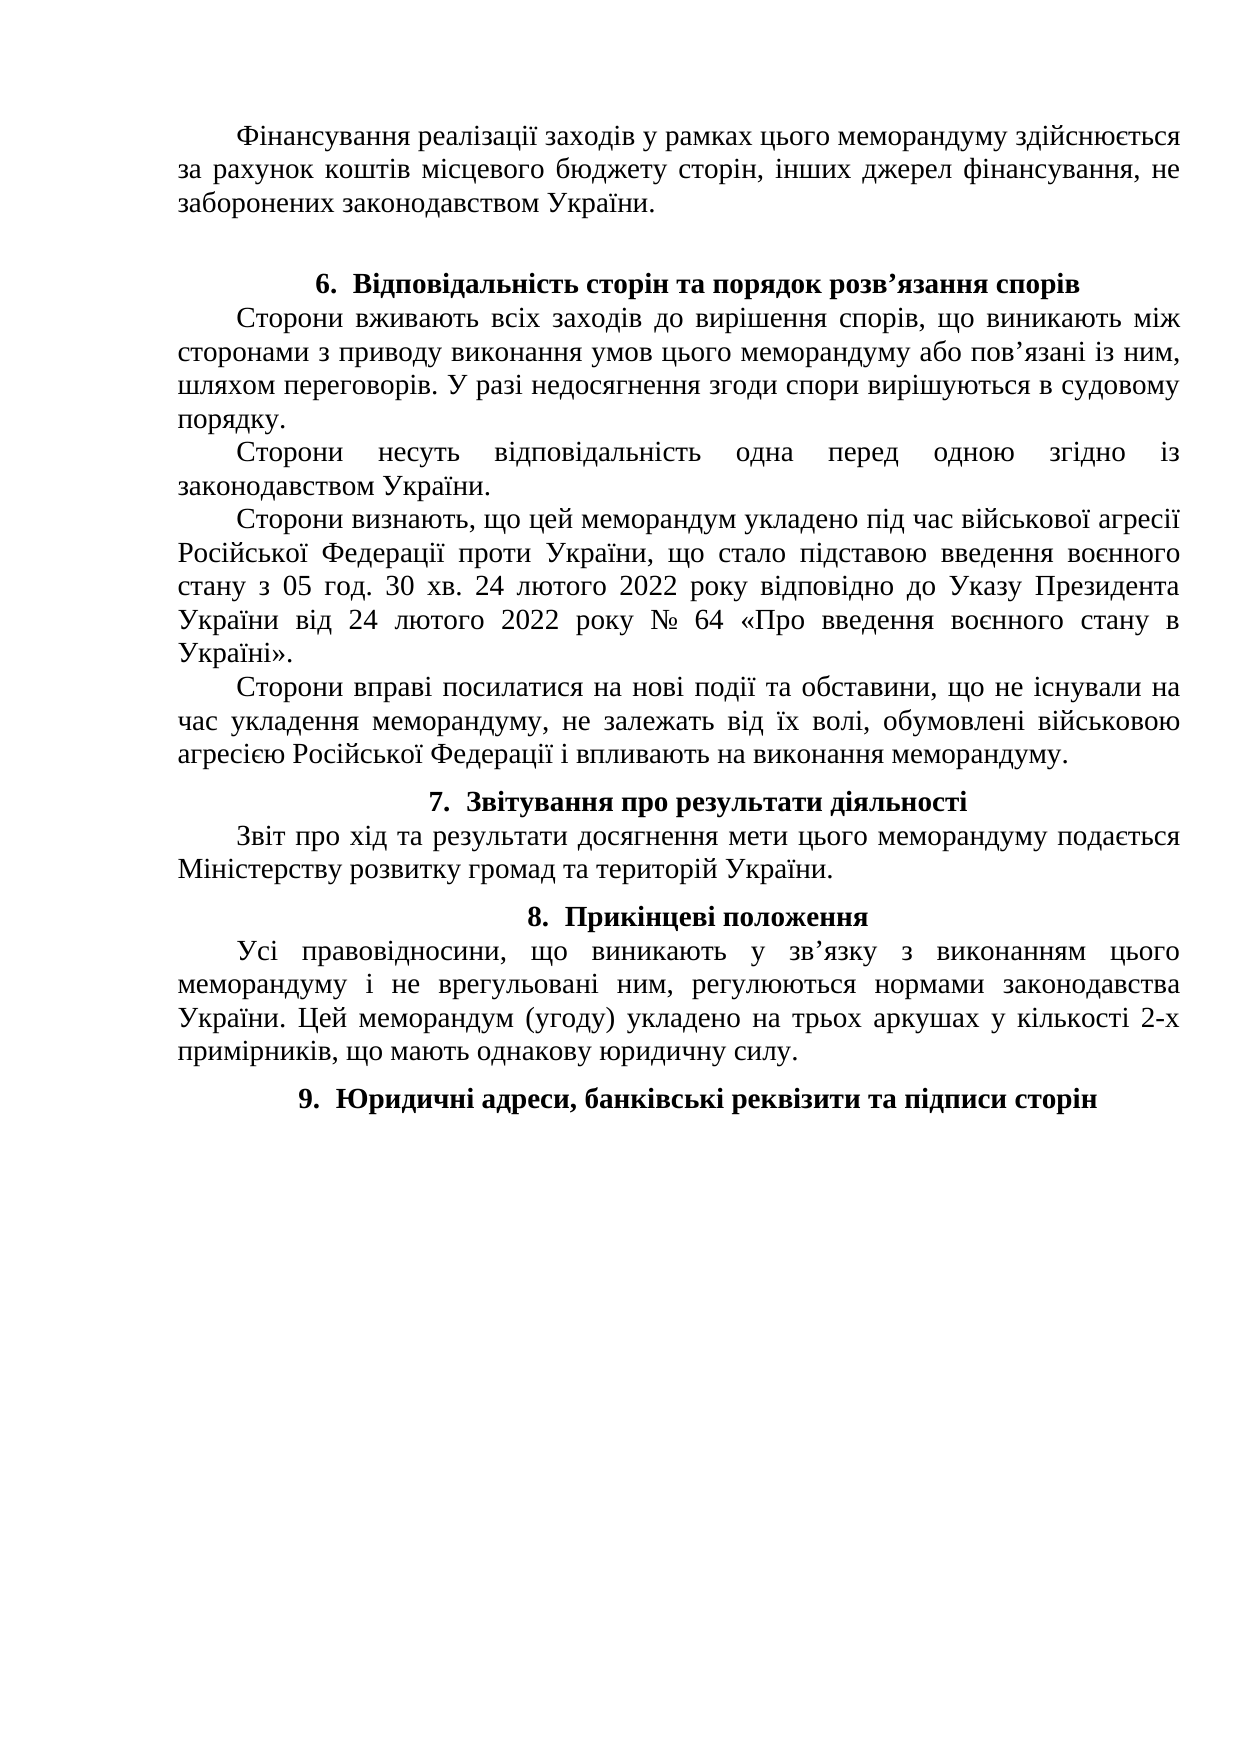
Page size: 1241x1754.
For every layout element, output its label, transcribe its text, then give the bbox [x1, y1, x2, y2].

text Сторони вживають всіх заходів до вирішення спорів, що виникають між сторонами з приводу виконання умов цього меморандуму або пов’язані із ним, шляхом переговорів. У разі недосягнення згоди спори вирішуються в судовому порядку. [177, 300, 1181, 434]
list Прикінцеві положення [215, 899, 1181, 933]
text Звіт про хід та результати досягнення мети цього меморандуму подається Міністерству розвитку громад та територій України. [177, 818, 1181, 885]
list Відповідальність сторін та порядок розв’язання спорів [215, 267, 1181, 300]
text Сторони визнають, що цей меморандум укладено під час військової агресії Російської Федерації проти України, що стало підставою введення воєнного стану з 05 год. 30 хв. 24 лютого 2022 року відповідно до Указу Президента України від 24 лютого 2022 року № 64 «Про введення воєнного стану в Україні». [177, 501, 1181, 669]
list Звітування про результати діяльності [215, 784, 1181, 818]
text Сторони несуть відповідальність одна перед одною згідно із законодавством України. [177, 434, 1181, 501]
list Юридичні адреси, банківські реквізити та підписи сторін [215, 1081, 1181, 1115]
text Фінансування реалізації заходів у рамках цього меморандуму здійснюється за рахунок коштів місцевого бюджету сторін, інших джерел фінансування, не заборонених законодавством України. [177, 118, 1181, 219]
text Усі правовідносини, що виникають у зв’язку з виконанням цього меморандуму і не врегульовані ним, регулюються нормами законодавства України. Цей меморандум (угоду) укладено на трьох аркушах у кількості 2-х примірників, що мають однакову юридичну силу. [177, 933, 1181, 1067]
text Сторони вправі посилатися на нові події та обставини, що не існували на час укладення меморандуму, не залежать від їх волі, обумовлені військовою агресією Російської Федерації і впливають на виконання меморандуму. [177, 669, 1181, 770]
